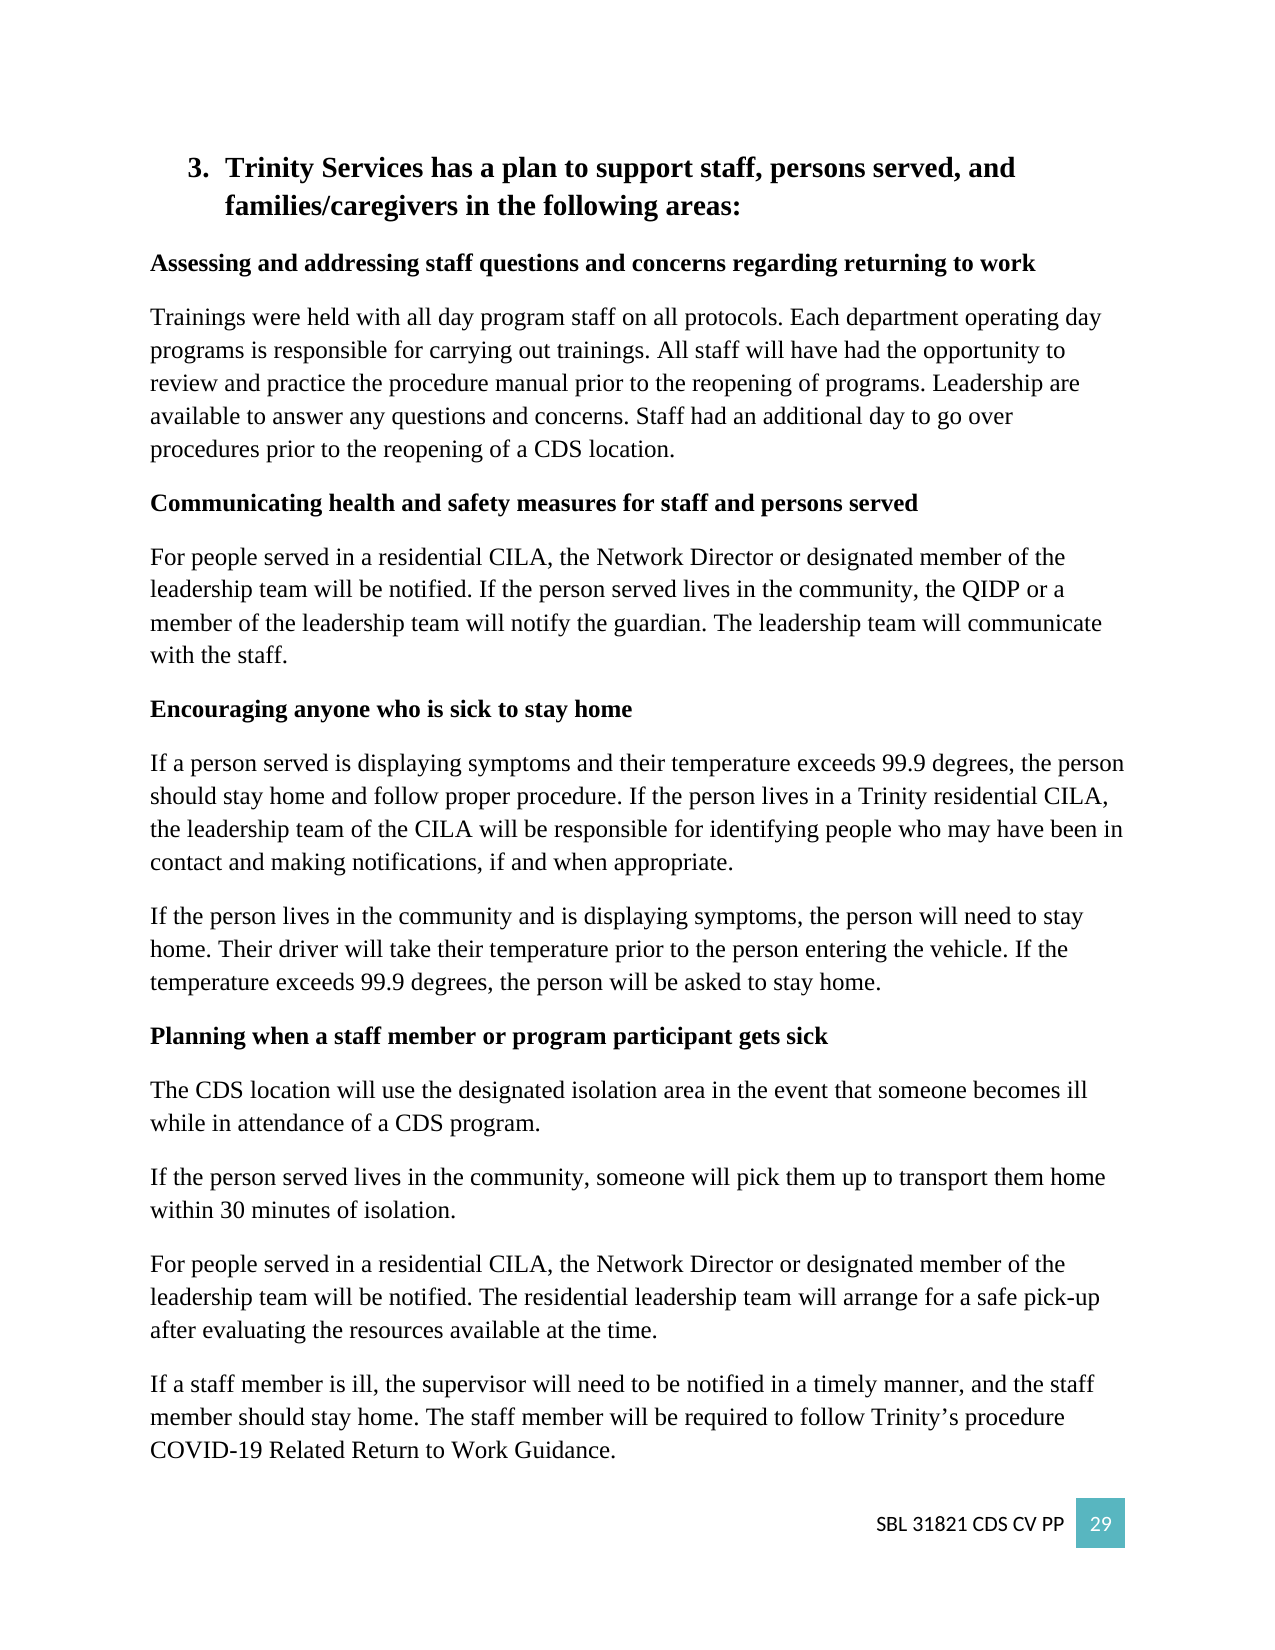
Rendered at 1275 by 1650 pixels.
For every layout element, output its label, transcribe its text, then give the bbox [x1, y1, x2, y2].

text If the person served lives in the community, someone will pick them up to transport them home within 30 minutes of isolation. [150, 1162, 1125, 1224]
text If a person served is displaying symptoms and their temperature exceeds 99.9 degrees, the person should stay home and follow proper procedure. If the person lives in a Trinity residential CILA, the leadership team of the CILA will be responsible for identifying people who may have been in contact and making notifications, if and when appropriate. [150, 748, 1125, 876]
list Trinity Services has a plan to support staff, persons served, and families/caregivers in the following areas: [187, 150, 1125, 222]
text If the person lives in the community and is displaying symptoms, the person will need to stay home. Their driver will take their temperature prior to the person entering the vehicle. If the temperature exceeds 99.9 degrees, the person will be asked to stay home. [150, 901, 1125, 996]
text For people served in a residential CILA, the Network Director or designated member of the leadership team will be notified. The residential leadership team will arrange for a safe pick-up after evaluating the resources available at the time. [150, 1249, 1125, 1343]
text Planning when a staff member or program participant gets sick [150, 1021, 1125, 1050]
text Encouraging anyone who is sick to stay home [150, 694, 1125, 723]
text If a staff member is ill, the supervisor will need to be notified in a timely manner, and the staff member should stay home. The staff member will be required to follow Trinity’s procedure COVID-19 Related Return to Work Guidance. [150, 1369, 1125, 1463]
text Trainings were held with all day program staff on all protocols. Each department operating day programs is responsible for carrying out trainings. All staff will have had the opportunity to review and practice the procedure manual prior to the reopening of programs. Leadership are available to answer any questions and concerns. Staff had an additional day to go over procedures prior to the reopening of a CDS location. [150, 302, 1125, 463]
text Assessing and addressing staff questions and concerns regarding returning to work [150, 248, 1125, 277]
text Communicating health and safety measures for staff and persons served [150, 488, 1125, 516]
text For people served in a residential CILA, the Network Director or designated member of the leadership team will be notified. If the person served lives in the community, the QIDP or a member of the leadership team will notify the guardian. The leadership team will communicate with the staff. [150, 542, 1125, 669]
text The CDS location will use the designated isolation area in the event that someone becomes ill while in attendance of a CDS program. [150, 1075, 1125, 1137]
